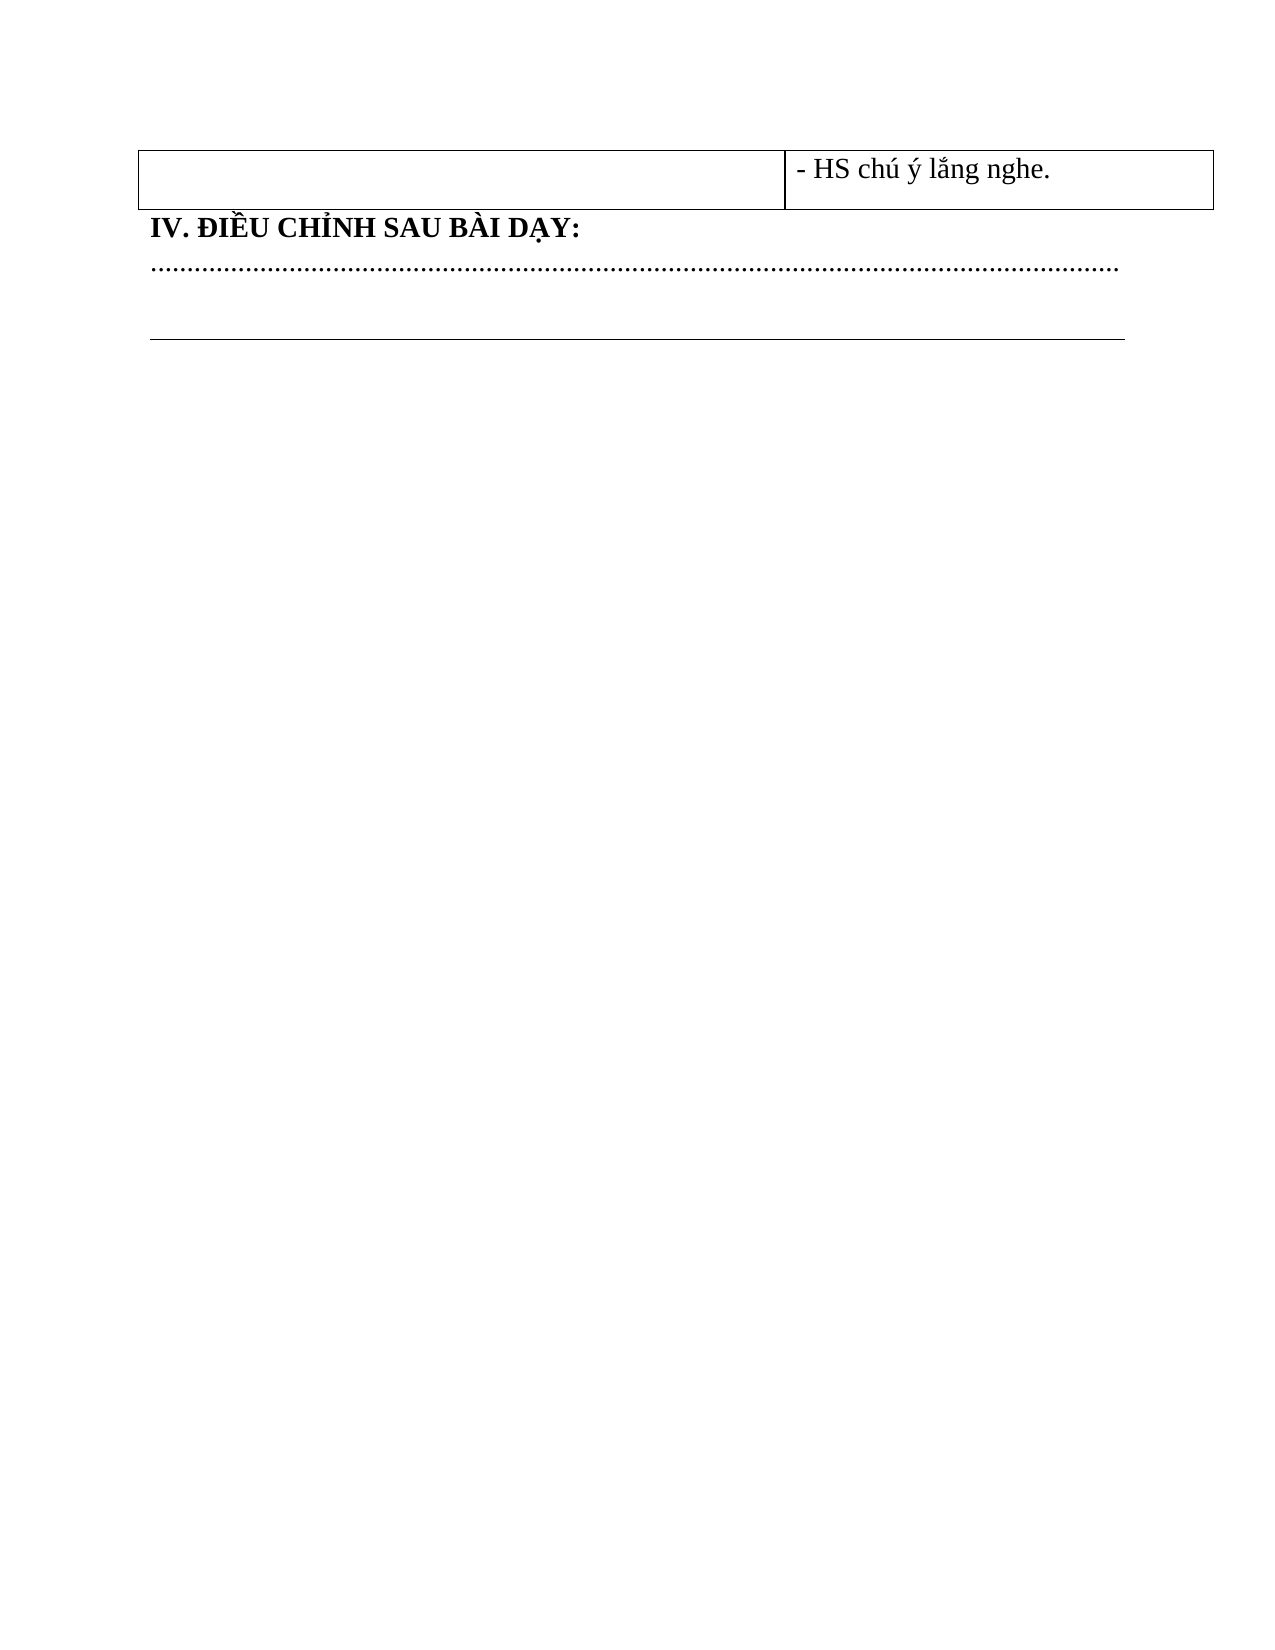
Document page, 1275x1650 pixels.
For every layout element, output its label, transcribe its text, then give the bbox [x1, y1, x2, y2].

text ..................................................................................................................................... [150, 244, 1125, 277]
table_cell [786, 151, 1213, 209]
text IV. ĐIỀU CHỈNH SAU BÀI DẠY: [150, 210, 1125, 244]
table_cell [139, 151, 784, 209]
